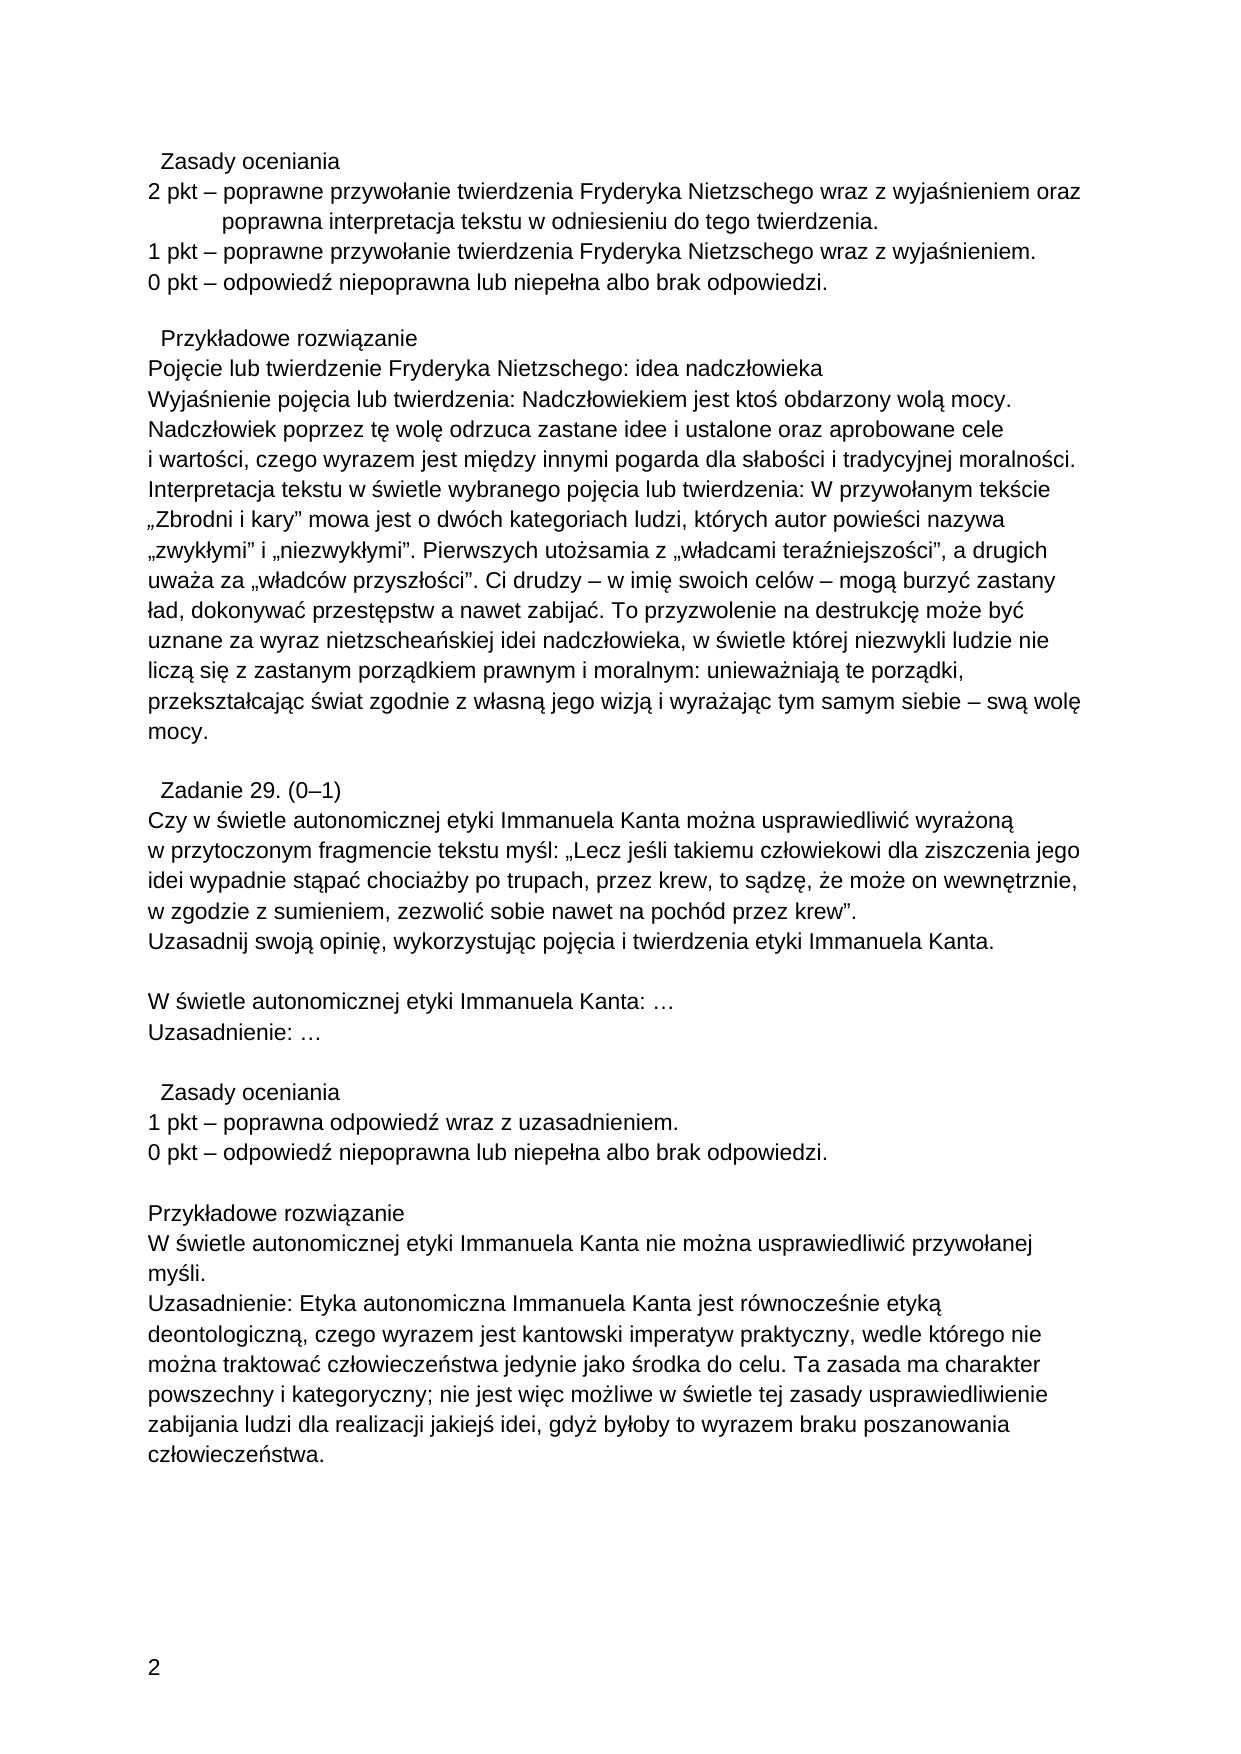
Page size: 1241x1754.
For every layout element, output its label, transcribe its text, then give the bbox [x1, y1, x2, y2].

text Przykładowe rozwiązanie [148, 1200, 1092, 1226]
text 0 pkt – odpowiedź niepoprawna lub niepełna albo brak odpowiedzi. [148, 1139, 1092, 1166]
text Czy w świetle autonomicznej etyki Immanuela Kanta można usprawiedliwić wyrażoną w przytoczonym fragmencie tekstu myśl: „Lecz jeśli takiemu człowiekowi dla ziszczenia jego idei wypadnie stąpać chociażby po trupach, przez krew, to sądzę, że może on wewnętrznie, w zgodzie z sumieniem, zezwolić sobie nawet na pochód przez krew”. [148, 807, 1092, 924]
text W świetle autonomicznej etyki Immanuela Kanta nie można usprawiedliwić przywołanej myśli. [148, 1230, 1092, 1286]
text W świetle autonomicznej etyki Immanuela Kanta: … [148, 988, 1092, 1014]
text Uzasadnienie: Etyka autonomiczna Immanuela Kanta jest równocześnie etyką deontologiczną, czego wyrazem jest kantowski imperatyw praktyczny, wedle którego nie można traktować człowieczeństwa jedynie jako środka do celu. Ta zasada ma charakter powszechny i kategoryczny; nie jest więc możliwe w świetle tej zasady usprawiedliwienie zabijania ludzi dla realizacji jakiejś idei, gdyż byłoby to wyrazem braku poszanowania człowieczeństwa. [148, 1290, 1092, 1468]
text 1 pkt – poprawna odpowiedź wraz z uzasadnieniem. [148, 1109, 1092, 1135]
text Przykładowe rozwiązanie [148, 325, 1092, 351]
text Interpretacja tekstu w świetle wybranego pojęcia lub twierdzenia: W przywołanym tekście „Zbrodni i kary” mowa jest o dwóch kategoriach ludzi, których autor powieści nazywa „zwykłymi” i „niezwykłymi”. Pierwszych utożsamia z „władcami teraźniejszości”, a drugich uważa za „władców przyszłości”. Ci drudzy – w imię swoich celów – mogą burzyć zastany ład, dokonywać przestępstw a nawet zabijać. To przyzwolenie na destrukcję może być uznane za wyraz nietzscheańskiej idei nadczłowieka, w świetle której niezwykli ludzie nie liczą się z zastanym porządkiem prawnym i moralnym: unieważniają te porządki, przekształcając świat zgodnie z własną jego wizją i wyrażając tym samym siebie – swą wolę mocy. [148, 476, 1092, 744]
text Pojęcie lub twierdzenie Fryderyka Nietzschego: idea nadczłowieka [148, 355, 1092, 382]
text Uzasadnij swoją opinię, wykorzystując pojęcia i twierdzenia etyki Immanuela Kanta. [148, 928, 1092, 954]
text i wartości, czego wyrazem jest między innymi pogarda dla słabości i tradycyjnej moralności. [148, 446, 1092, 472]
text Uzasadnienie: … [148, 1018, 1092, 1045]
text Wyjaśnienie pojęcia lub twierdzenia: Nadczłowiekiem jest ktoś obdarzony wolą mocy. Nadczłowiek poprzez tę wolę odrzuca zastane idee i ustalone oraz aprobowane cele [148, 386, 1092, 442]
text 1 pkt – poprawne przywołanie twierdzenia Fryderyka Nietzschego wraz z wyjaśnieniem. [148, 238, 1092, 265]
text 2 pkt – poprawne przywołanie twierdzenia Fryderyka Nietzschego wraz z wyjaśnieniem oraz poprawna interpretacja tekstu w odniesieniu do tego twierdzenia. [148, 178, 1092, 234]
text Zasady oceniania [148, 148, 1092, 174]
text Zadanie 29. (0–1) [148, 777, 1092, 803]
text Zasady oceniania [148, 1079, 1092, 1105]
text 0 pkt – odpowiedź niepoprawna lub niepełna albo brak odpowiedzi. [148, 268, 1092, 295]
